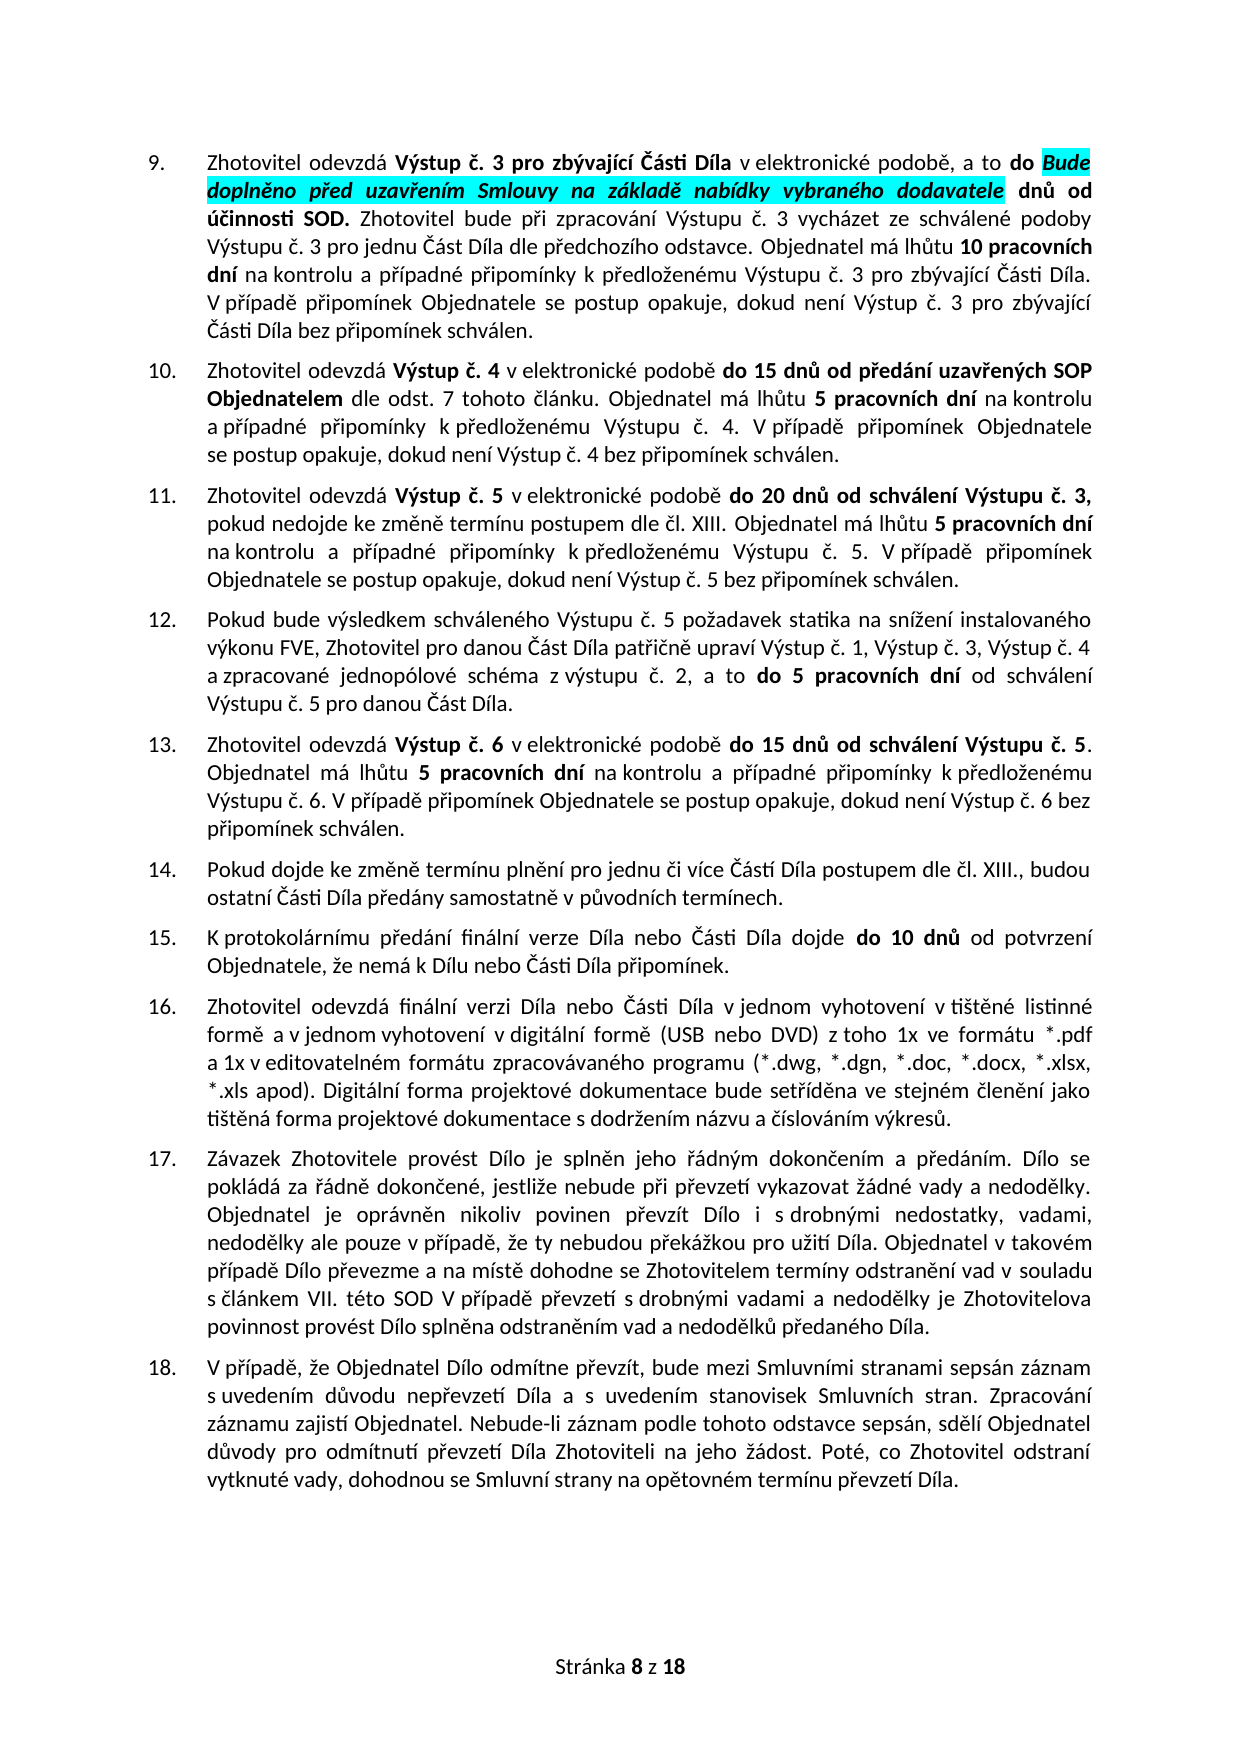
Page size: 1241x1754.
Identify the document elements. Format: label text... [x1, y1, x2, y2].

list Závazek Zhotovitele provést Dílo je splněn jeho řádným dokončením a předáním. Dílo se pokládá za řádně dokončené, jestliže nebude při převzetí vykazovat žádné vady a nedodělky. Objednatel je oprávněn nikoliv povinen převzít Dílo i s drobnými nedostatky, vadami, nedodělky ale pouze v případě, že ty nebudou překážkou pro užití Díla. Objednatel v takovém případě Dílo převezme a na místě dohodne se Zhotovitelem termíny odstranění vad v souladu s článkem VII. této SOD V případě převzetí s drobnými vadami a nedodělky je Zhotovitelova povinnost provést Dílo splněna odstraněním vad a nedodělků předaného Díla. [148, 1144, 1092, 1341]
list Zhotovitel odevzdá Výstup č. 6 v elektronické podobě do 15 dnů od schválení Výstupu č. 5. Objednatel má lhůtu 5 pracovních dní na kontrolu a případné připomínky k předloženému Výstupu č. 6. V případě připomínek Objednatele se postup opakuje, dokud není Výstup č. 6 bez připomínek schválen. [148, 730, 1092, 842]
list Pokud dojde ke změně termínu plnění pro jednu či více Částí Díla postupem dle čl. XIII., budou ostatní Části Díla předány samostatně v původních termínech. [148, 855, 1092, 911]
list Zhotovitel odevzdá finální verzi Díla nebo Části Díla v jednom vyhotovení v tištěné listinné formě a v jednom vyhotovení v digitální formě (USB nebo DVD) z toho 1x ve formátu *.pdf a 1x v editovatelném formátu zpracovávaného programu (*.dwg, *.dgn, *.doc, *.docx, *.xlsx, *.xls apod). Digitální forma projektové dokumentace bude setříděna ve stejném členění jako tištěná forma projektové dokumentace s dodržením názvu a číslováním výkresů. [148, 992, 1092, 1132]
list K protokolárnímu předání finální verze Díla nebo Části Díla dojde do 10 dnů od potvrzení Objednatele, že nemá k Dílu nebo Části Díla připomínek. [148, 923, 1092, 979]
list Zhotovitel odevzdá Výstup č. 3 pro zbývající Části Díla v elektronické podobě, a to do Bude doplněno před uzavřením Smlouvy na základě nabídky vybraného dodavatele dnů od účinnosti SOD. Zhotovitel bude při zpracování Výstupu č. 3 vycházet ze schválené podoby Výstupu č. 3 pro jednu Část Díla dle předchozího odstavce. Objednatel má lhůtu 10 pracovních dní na kontrolu a případné připomínky k předloženému Výstupu č. 3 pro zbývající Části Díla. V případě připomínek Objednatele se postup opakuje, dokud není Výstup č. 3 pro zbývající Části Díla bez připomínek schválen. [148, 148, 1092, 344]
list Zhotovitel odevzdá Výstup č. 4 v elektronické podobě do 15 dnů od předání uzavřených SOP Objednatelem dle odst. 7 tohoto článku. Objednatel má lhůtu 5 pracovních dní na kontrolu a případné připomínky k předloženému Výstupu č. 4. V případě připomínek Objednatele se postup opakuje, dokud není Výstup č. 4 bez připomínek schválen. [148, 356, 1092, 468]
list Pokud bude výsledkem schváleného Výstupu č. 5 požadavek statika na snížení instalovaného výkonu FVE, Zhotovitel pro danou Část Díla patřičně upraví Výstup č. 1, Výstup č. 3, Výstup č. 4 a zpracované jednopólové schéma z výstupu č. 2, a to do 5 pracovních dní od schválení Výstupu č. 5 pro danou Část Díla. [148, 606, 1092, 718]
list Zhotovitel odevzdá Výstup č. 5 v elektronické podobě do 20 dnů od schválení Výstupu č. 3, pokud nedojde ke změně termínu postupem dle čl. XIII. Objednatel má lhůtu 5 pracovních dní na kontrolu a případné připomínky k předloženému Výstupu č. 5. V případě připomínek Objednatele se postup opakuje, dokud není Výstup č. 5 bez připomínek schválen. [148, 481, 1092, 593]
list V případě, že Objednatel Dílo odmítne převzít, bude mezi Smluvními stranami sepsán záznam s uvedením důvodu nepřevzetí Díla a s uvedením stanovisek Smluvních stran. Zpracování záznamu zajistí Objednatel. Nebude-li záznam podle tohoto odstavce sepsán, sdělí Objednatel důvody pro odmítnutí převzetí Díla Zhotoviteli na jeho žádost. Poté, co Zhotovitel odstraní vytknuté vady, dohodnou se Smluvní strany na opětovném termínu převzetí Díla. [148, 1353, 1092, 1493]
